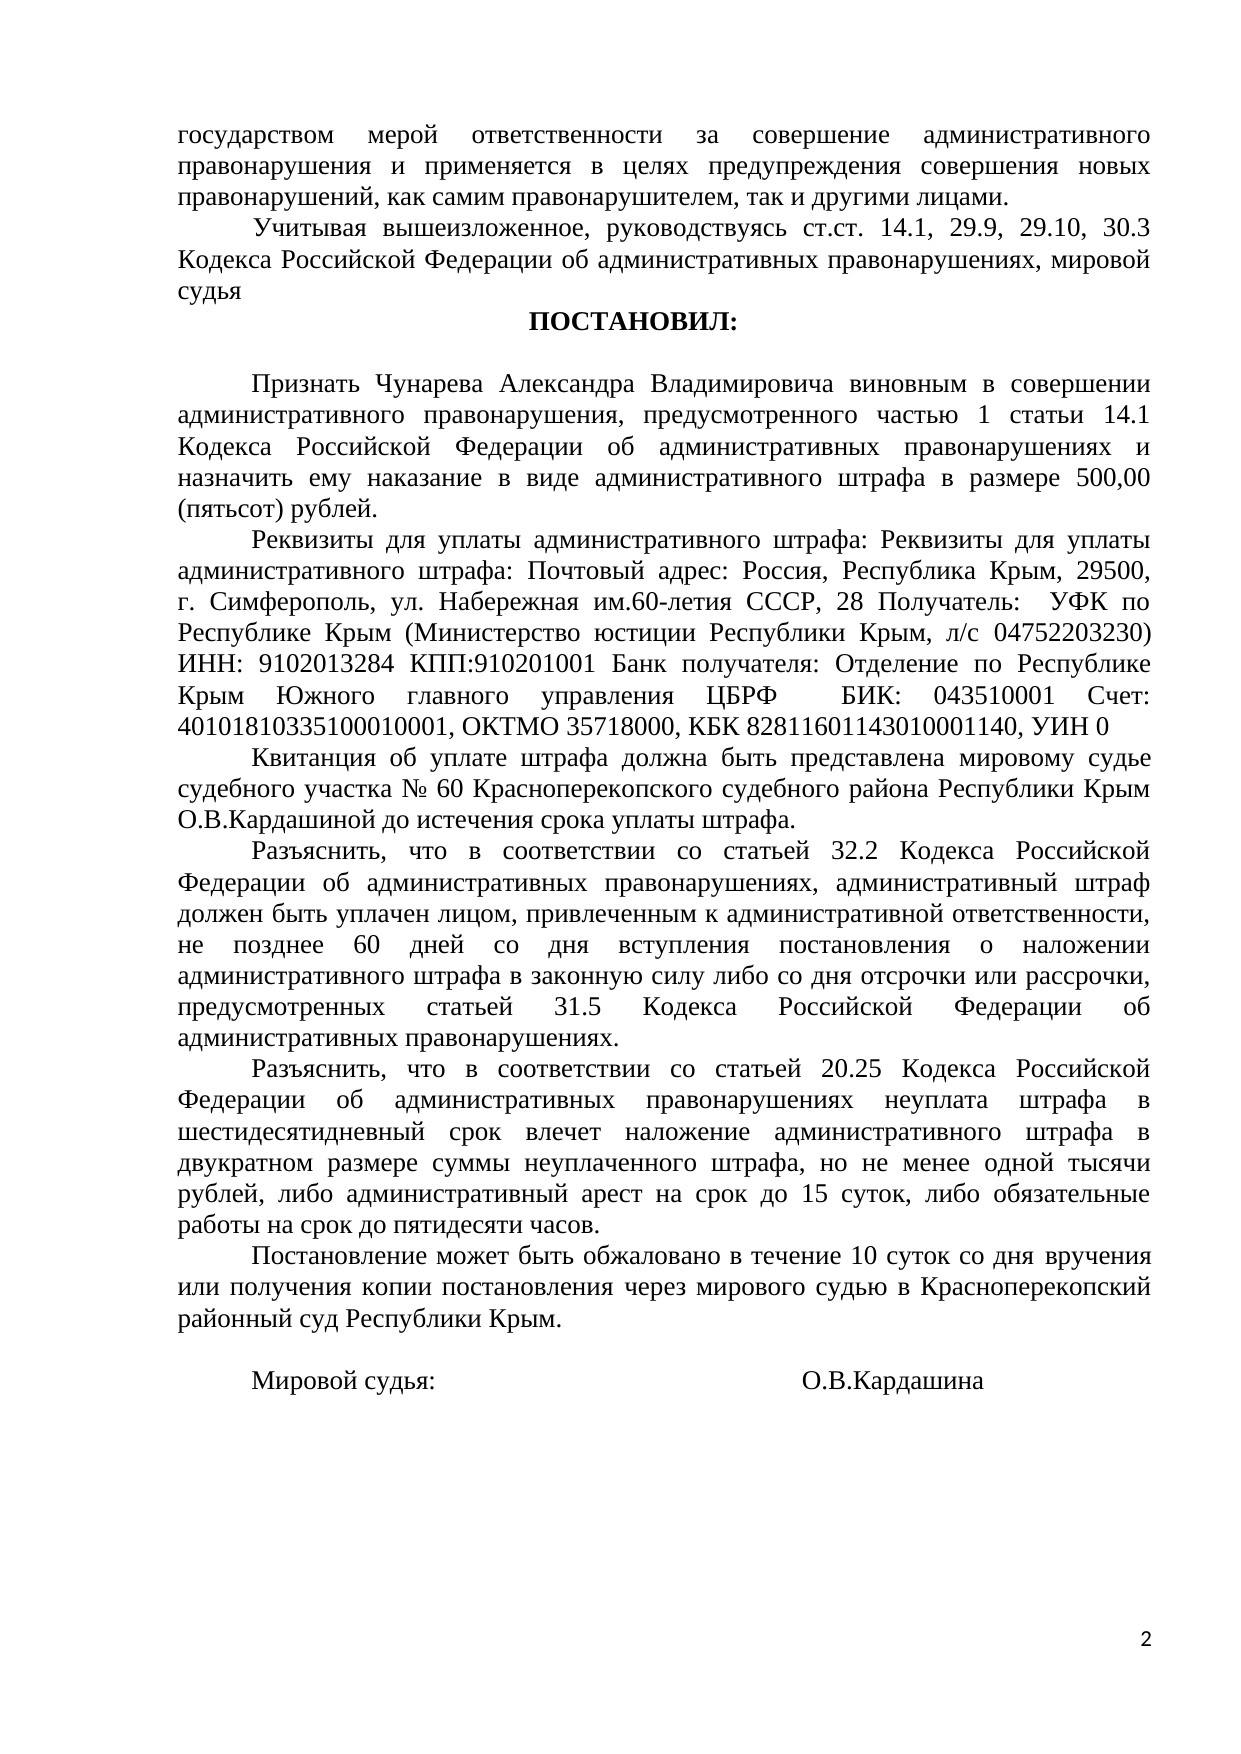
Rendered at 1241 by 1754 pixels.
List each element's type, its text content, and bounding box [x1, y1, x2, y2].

text Признать Чунарева Александра Владимировича виновным в совершении административного правонарушения, предусмотренного частью 1 статьи 14.1 Кодекса Российской Федерации об административных правонарушениях и назначить ему наказание в виде административного штрафа в размере 500,00 (пятьсот) рублей. [177, 367, 1152, 523]
text Квитанция об уплате штрафа должна быть представлена мировому судье судебного участка № 60 Красноперекопского судебного района Республики Крым О.В.Кардашиной до истечения срока уплаты штрафа. [177, 741, 1152, 834]
text Учитывая вышеизложенное, руководствуясь ст.ст. 14.1, 29.9, 29.10, 30.3 Кодекса Российской Федерации об административных правонарушениях, мировой судья [177, 212, 1152, 305]
text Постановление может быть обжаловано в течение 10 суток со дня вручения или получения копии постановления через мирового судью в Красноперекопский районный суд Республики Крым. [177, 1239, 1152, 1333]
text Реквизиты для уплаты административного штрафа: Реквизиты для уплаты административного штрафа: Почтовый адрес: Россия, Республика Крым, 29500, г. Симферополь, ул. Набережная им.60-летия СССР, 28 Получатель: УФК по Республике Крым (Министерство юстиции Республики Крым, л/с 04752203230) ИНН: 9102013284 КПП:910201001 Банк получателя: Отделение по Республике Крым Южного главного управления ЦБРФ БИК: 043510001 Счет: 40101810335100010001, ОКТМО 35718000, КБК 82811601143010001140, УИН 0 [177, 523, 1152, 741]
text Разъяснить, что в соответствии со статьей 20.25 Кодекса Российской Федерации об административных правонарушениях неуплата штрафа в шестидесятидневный срок влечет наложение административного штрафа в двукратном размере суммы неуплаченного штрафа, но не менее одной тысячи рублей, либо административный арест на срок до 15 суток, либо обязательные работы на срок до пятидесяти часов. [177, 1052, 1152, 1239]
text Разъяснить, что в соответствии со статьей 32.2 Кодекса Российской Федерации об административных правонарушениях, административный штраф должен быть уплачен лицом, привлеченным к административной ответственности, не позднее 60 дней со дня вступления постановления о наложении административного штрафа в законную силу либо со дня отсрочки или рассрочки, предусмотренных статьей 31.5 Кодекса Российской Федерации об административных правонарушениях. [177, 834, 1152, 1052]
text Мировой судья: О.В.Кардашина [177, 1364, 1152, 1395]
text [177, 118, 1152, 212]
text ПОСТАНОВИЛ: [177, 305, 1152, 336]
